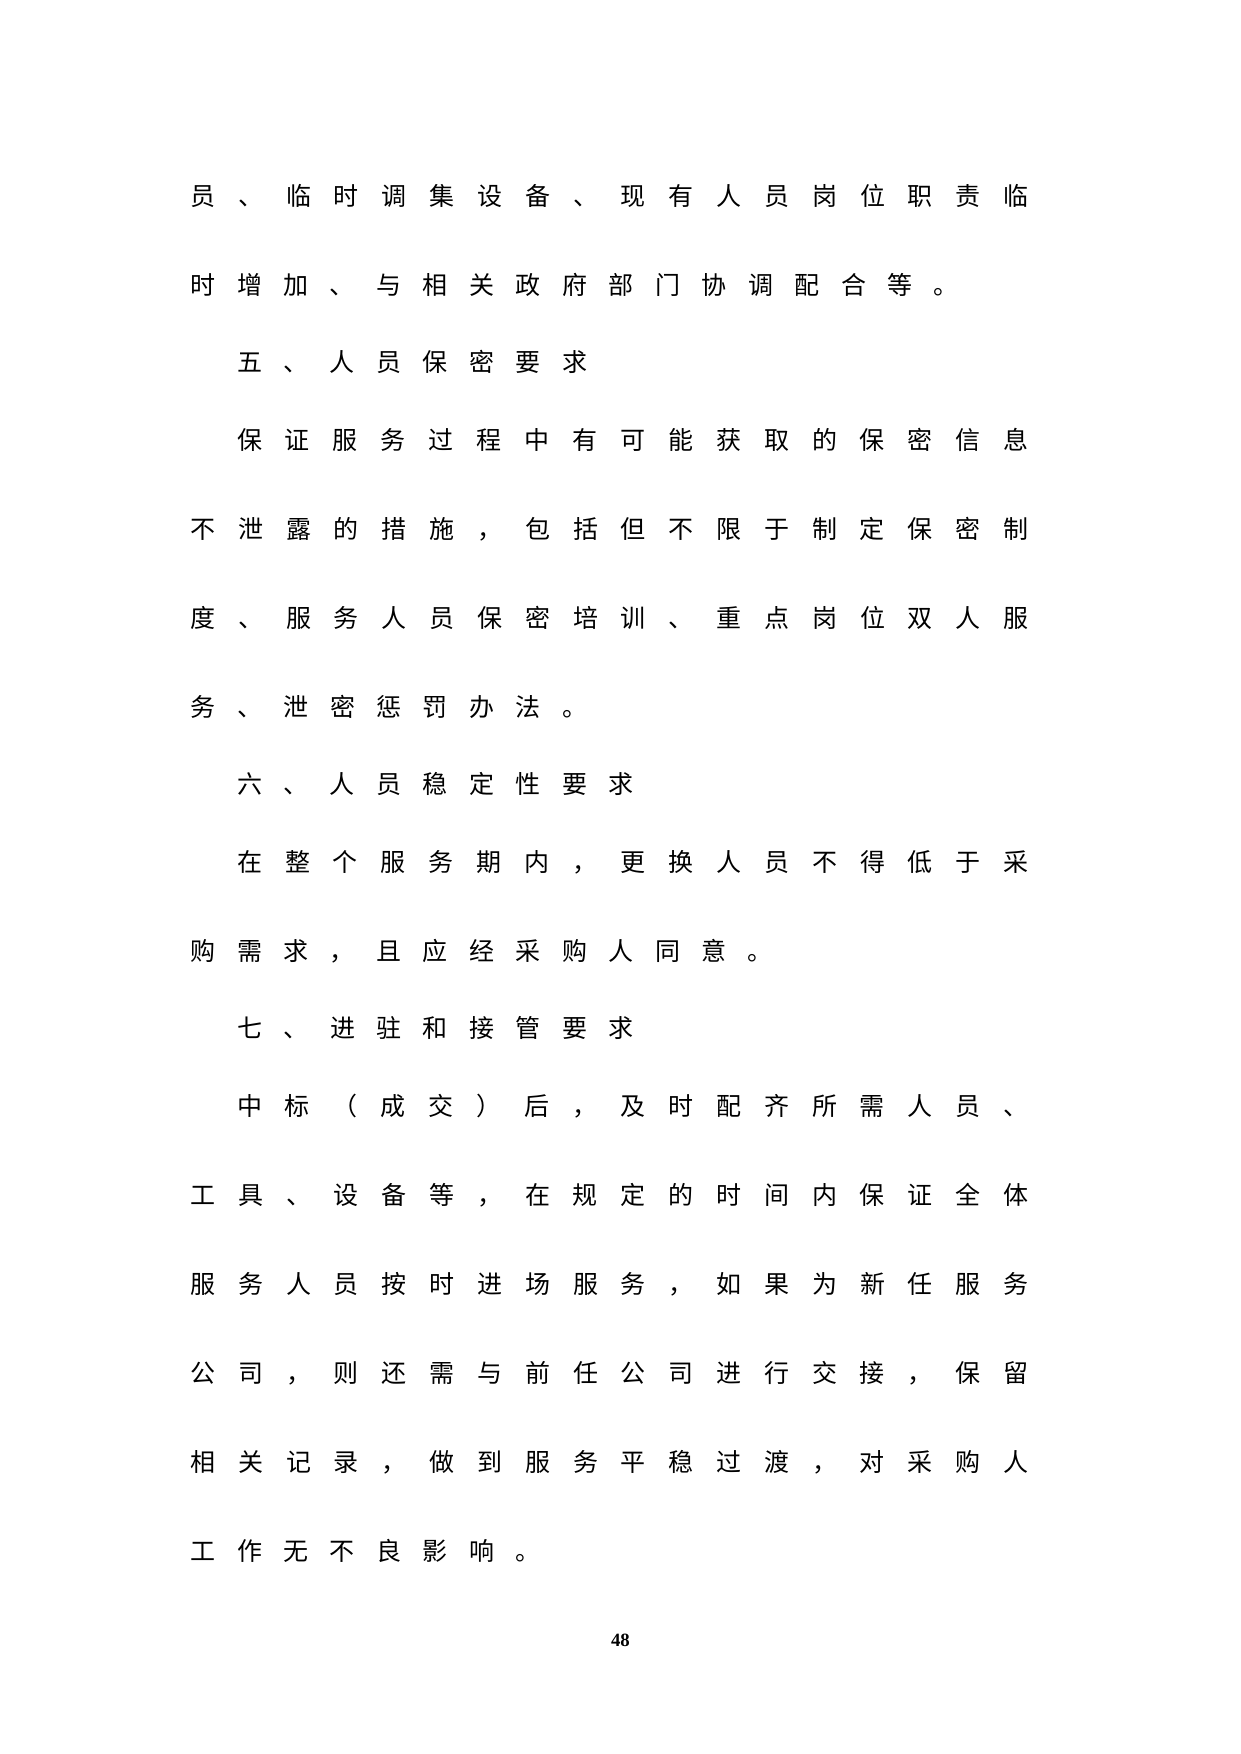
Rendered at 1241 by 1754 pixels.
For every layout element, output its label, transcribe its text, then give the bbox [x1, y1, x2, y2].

text 在整个服务期内，更换人员不得低于采购需求，且应经采购人同意。 [190, 831, 1050, 979]
text 六、人员稳定性要求 [190, 753, 1050, 813]
text 保证服务过程中有可能获取的保密信息不泄露的措施，包括但不限于制定保密制度、服务人员保密培训、重点岗位双人服务、泄密惩罚办法。 [190, 408, 1050, 735]
text 七、进驻和接管要求 [190, 997, 1050, 1057]
text 中标（成交）后，及时配齐所需人员、工具、设备等，在规定的时间内保证全体服务人员按时进场服务，如果为新任服务公司，则还需与前任公司进行交接，保留相关记录，做到服务平稳过渡，对采购人工作无不良影响。 [190, 1075, 1050, 1579]
text 五、人员保密要求 [190, 331, 1050, 390]
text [190, 164, 1050, 313]
